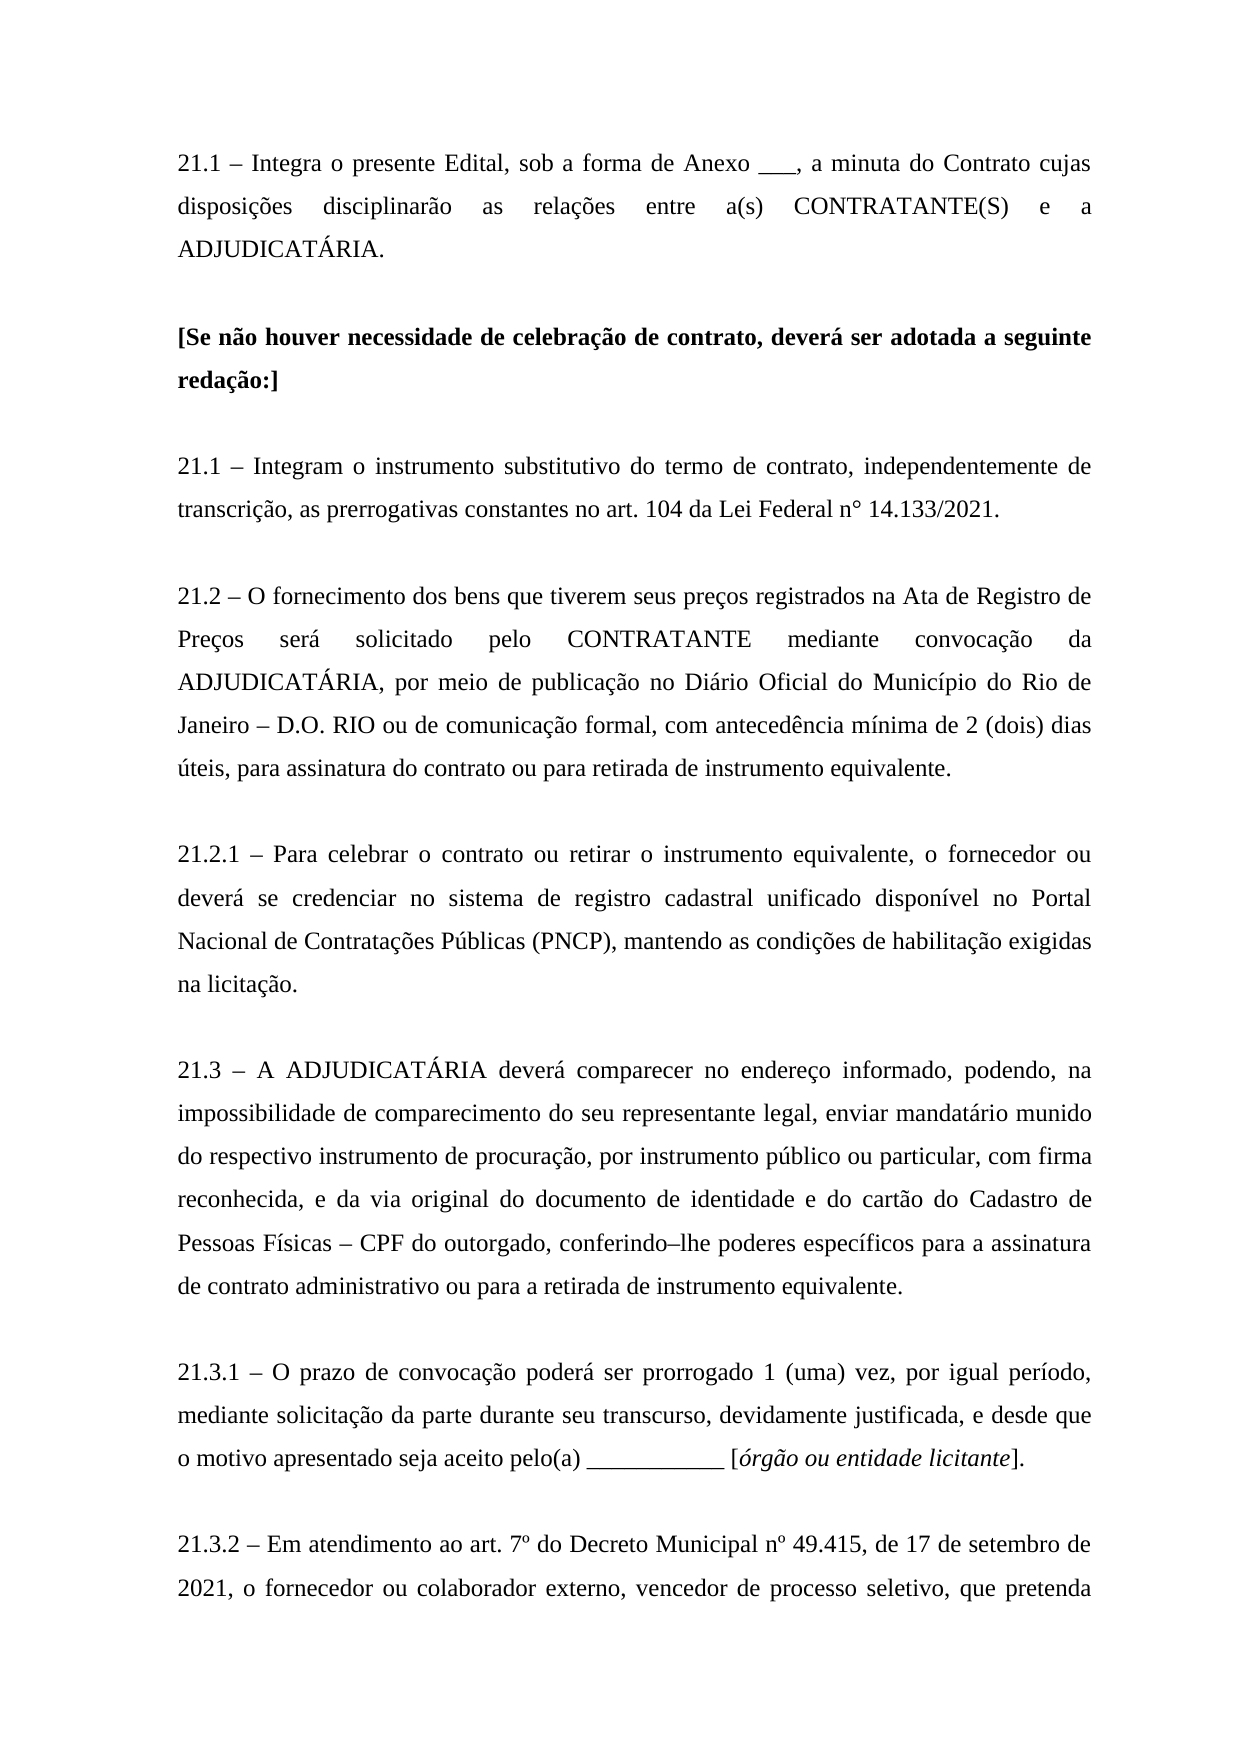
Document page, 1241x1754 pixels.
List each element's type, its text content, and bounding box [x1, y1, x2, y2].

text 21.3 – A ADJUDICATÁRIA deverá comparecer no endereço informado, podendo, na impossibilidade de comparecimento do seu representante legal, enviar mandatário munido do respectivo instrumento de procuração, por instrumento público ou particular, com firma reconhecida, e da via original do documento de identidade e do cartão do Cadastro de Pessoas Físicas – CPF do outorgado, conferindo–lhe poderes específicos para a assinatura de contrato administrativo ou para a retirada de instrumento equivalente. [177, 1055, 1093, 1299]
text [177, 1529, 1093, 1601]
text 21.3.1 – O prazo de convocação poderá ser prorrogado 1 (uma) vez, por igual período, mediante solicitação da parte durante seu transcurso, devidamente justificada, e desde que o motivo apresentado seja aceito pelo(a) ___________ [órgão ou entidade licitante]. [177, 1357, 1093, 1472]
text 21.1 – Integram o instrumento substitutivo do termo de contrato, independentemente de transcrição, as prerrogativas constantes no art. 104 da Lei Federal n° 14.133/2021. [177, 451, 1093, 523]
text 21.2 – O fornecimento dos bens que tiverem seus preços registrados na Ata de Registro de Preços será solicitado pelo CONTRATANTE mediante convocação da ADJUDICATÁRIA, por meio de publicação no Diário Oficial do Município do Rio de Janeiro – D.O. RIO ou de comunicação formal, com antecedência mínima de 2 (dois) dias úteis, para assinatura do contrato ou para retirada de instrumento equivalente. [177, 581, 1093, 782]
text 21.2.1 – Para celebrar o contrato ou retirar o instrumento equivalente, o fornecedor ou deverá se credenciar no sistema de registro cadastral unificado disponível no Portal Nacional de Contratações Públicas (PNCP), mantendo as condições de habilitação exigidas na licitação. [177, 839, 1093, 998]
text 21.1 – Integra o presente Edital, sob a forma de Anexo ___, a minuta do Contrato cujas disposições disciplinarão as relações entre a(s) CONTRATANTE(S) e a ADJUDICATÁRIA. [177, 148, 1093, 263]
text [Se não houver necessidade de celebração de contrato, deverá ser adotada a seguinte redação:] [177, 322, 1093, 394]
